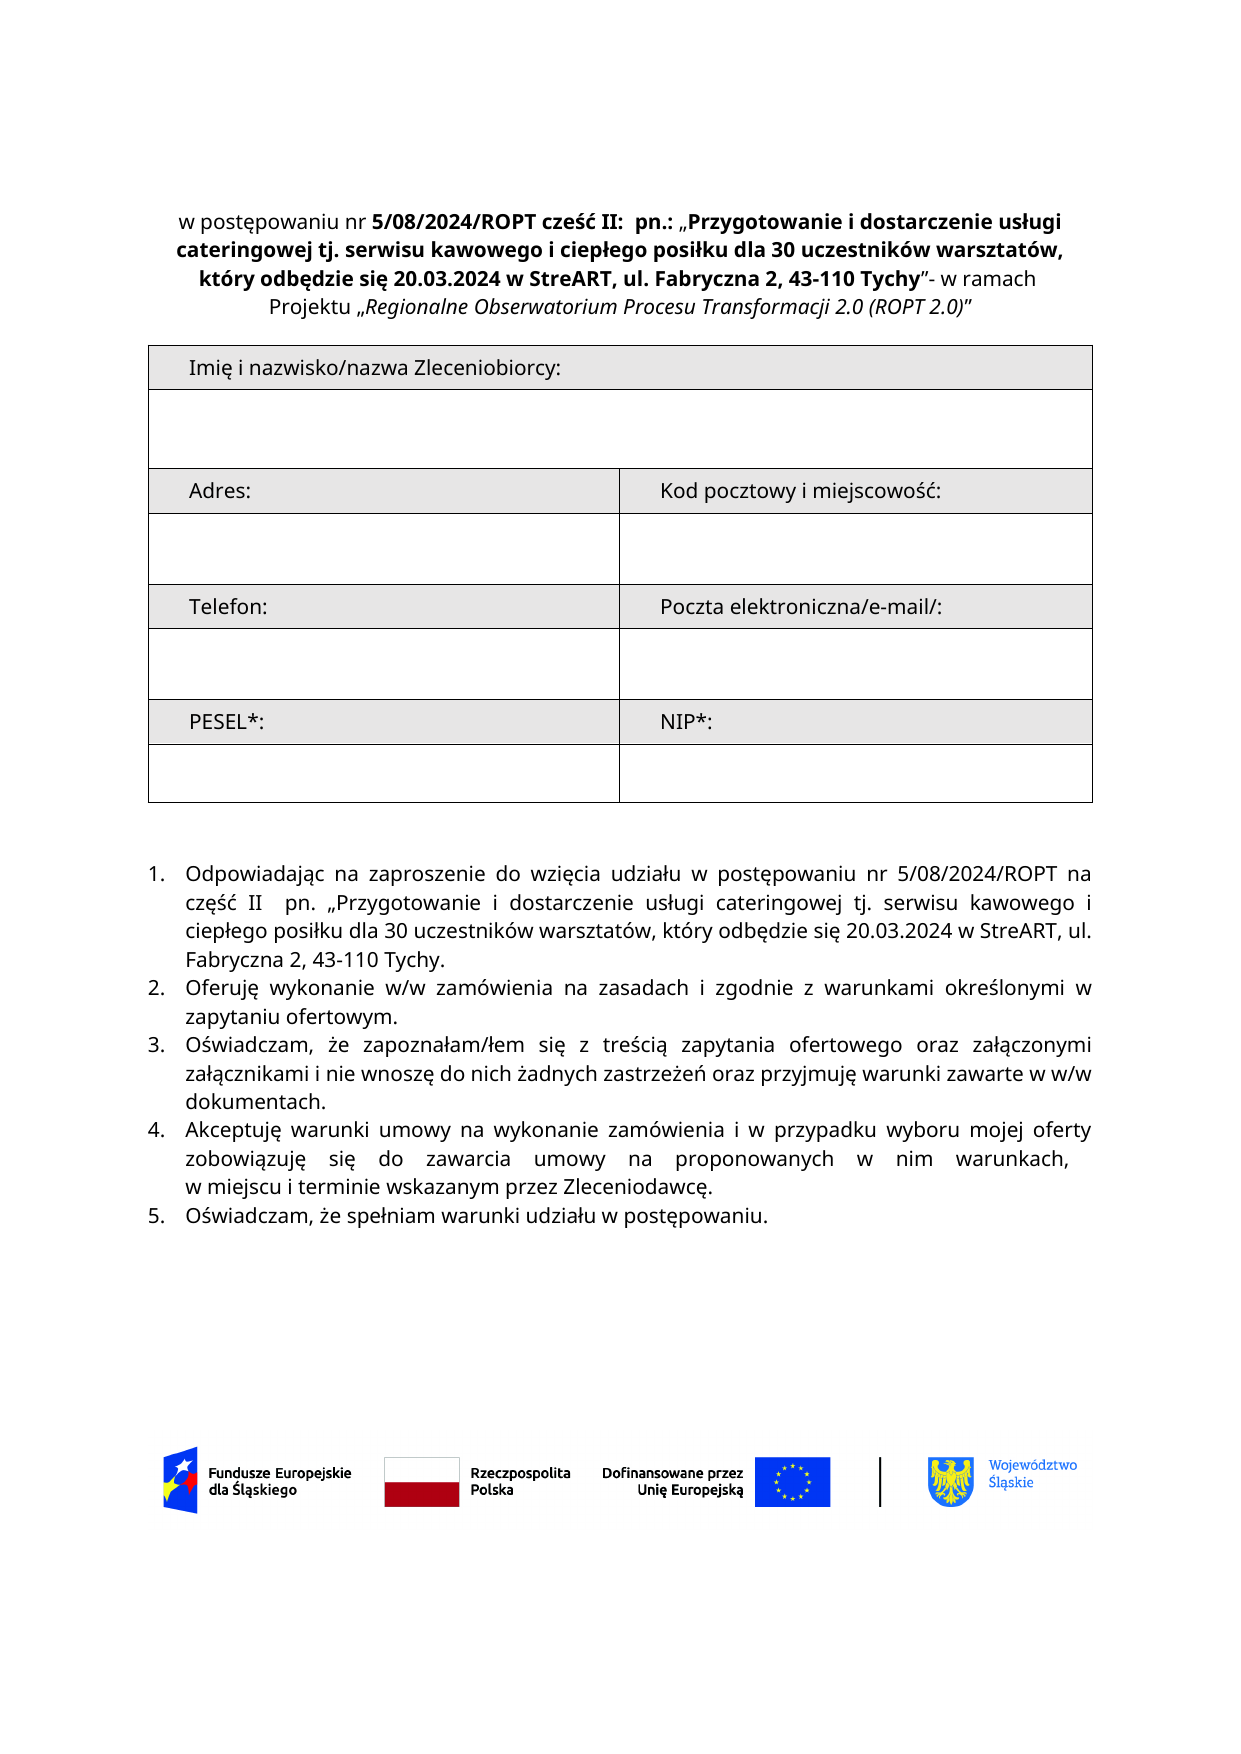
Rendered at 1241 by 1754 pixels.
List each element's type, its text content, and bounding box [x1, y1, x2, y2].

table_cell Poczta elektroniczna/e-mail/: [620, 585, 1092, 628]
list Oświadczam, że zapoznałam/łem się z treścią zapytania ofertowego oraz załączonymi załącznikami i nie wnoszę do nich żadnych zastrzeżeń oraz przyjmuję warunki zawarte w w/w dokumentach. [148, 1030, 1093, 1116]
table_cell [620, 745, 1092, 802]
table_cell [149, 629, 619, 699]
table_cell Telefon: [149, 585, 619, 628]
table_header Imię i nazwisko/nazwa Zleceniobiorcy: [149, 346, 1092, 389]
list Odpowiadając na zaproszenie do wzięcia udziału w postępowaniu nr 5/08/2024/ROPT na część II pn. „Przygotowanie i dostarczenie usługi cateringowej tj. serwisu kawowego i ciepłego posiłku dla 30 uczestników warsztatów, który odbędzie się 20.03.2024 w StreART, ul. Fabryczna 2, 43-110 Tychy. [148, 859, 1093, 973]
table_cell [149, 390, 1092, 468]
table_cell [620, 514, 1092, 583]
list Oferuję wykonanie w/w zamówienia na zasadach i zgodnie z warunkami określonymi w zapytaniu ofertowym. [148, 973, 1093, 1030]
table_cell [620, 629, 1092, 699]
list Akceptuję warunki umowy na wykonanie zamówienia i w przypadku wyboru mojej oferty zobowiązuję się do zawarcia umowy na proponowanych w nim warunkach, w miejscu i terminie wskazanym przez Zleceniodawcę. [148, 1116, 1093, 1201]
table_cell [149, 745, 619, 802]
table_cell NIP*: [620, 700, 1092, 743]
list Oświadczam, że spełniam warunki udziału w postępowaniu. [148, 1201, 1093, 1229]
text w postępowaniu nr 5/08/2024/ROPT cześć II: pn.: „Przygotowanie i dostarczenie usługi cateringowej tj. serwisu kawowego i ciepłego posiłku dla 30 uczestników warsztatów, który odbędzie się 20.03.2024 w StreART, ul. Fabryczna 2, 43-110 Tychy”- w ramach Projektu „Regionalne Obserwatorium Procesu Transformacji 2.0 (ROPT 2.0)” [148, 207, 1093, 321]
table_cell PESEL*: [149, 700, 619, 743]
table_cell Adres: [149, 469, 619, 513]
picture [147, 1430, 1093, 1530]
table_cell [149, 514, 619, 583]
table_cell Kod pocztowy i miejscowość: [620, 469, 1092, 513]
